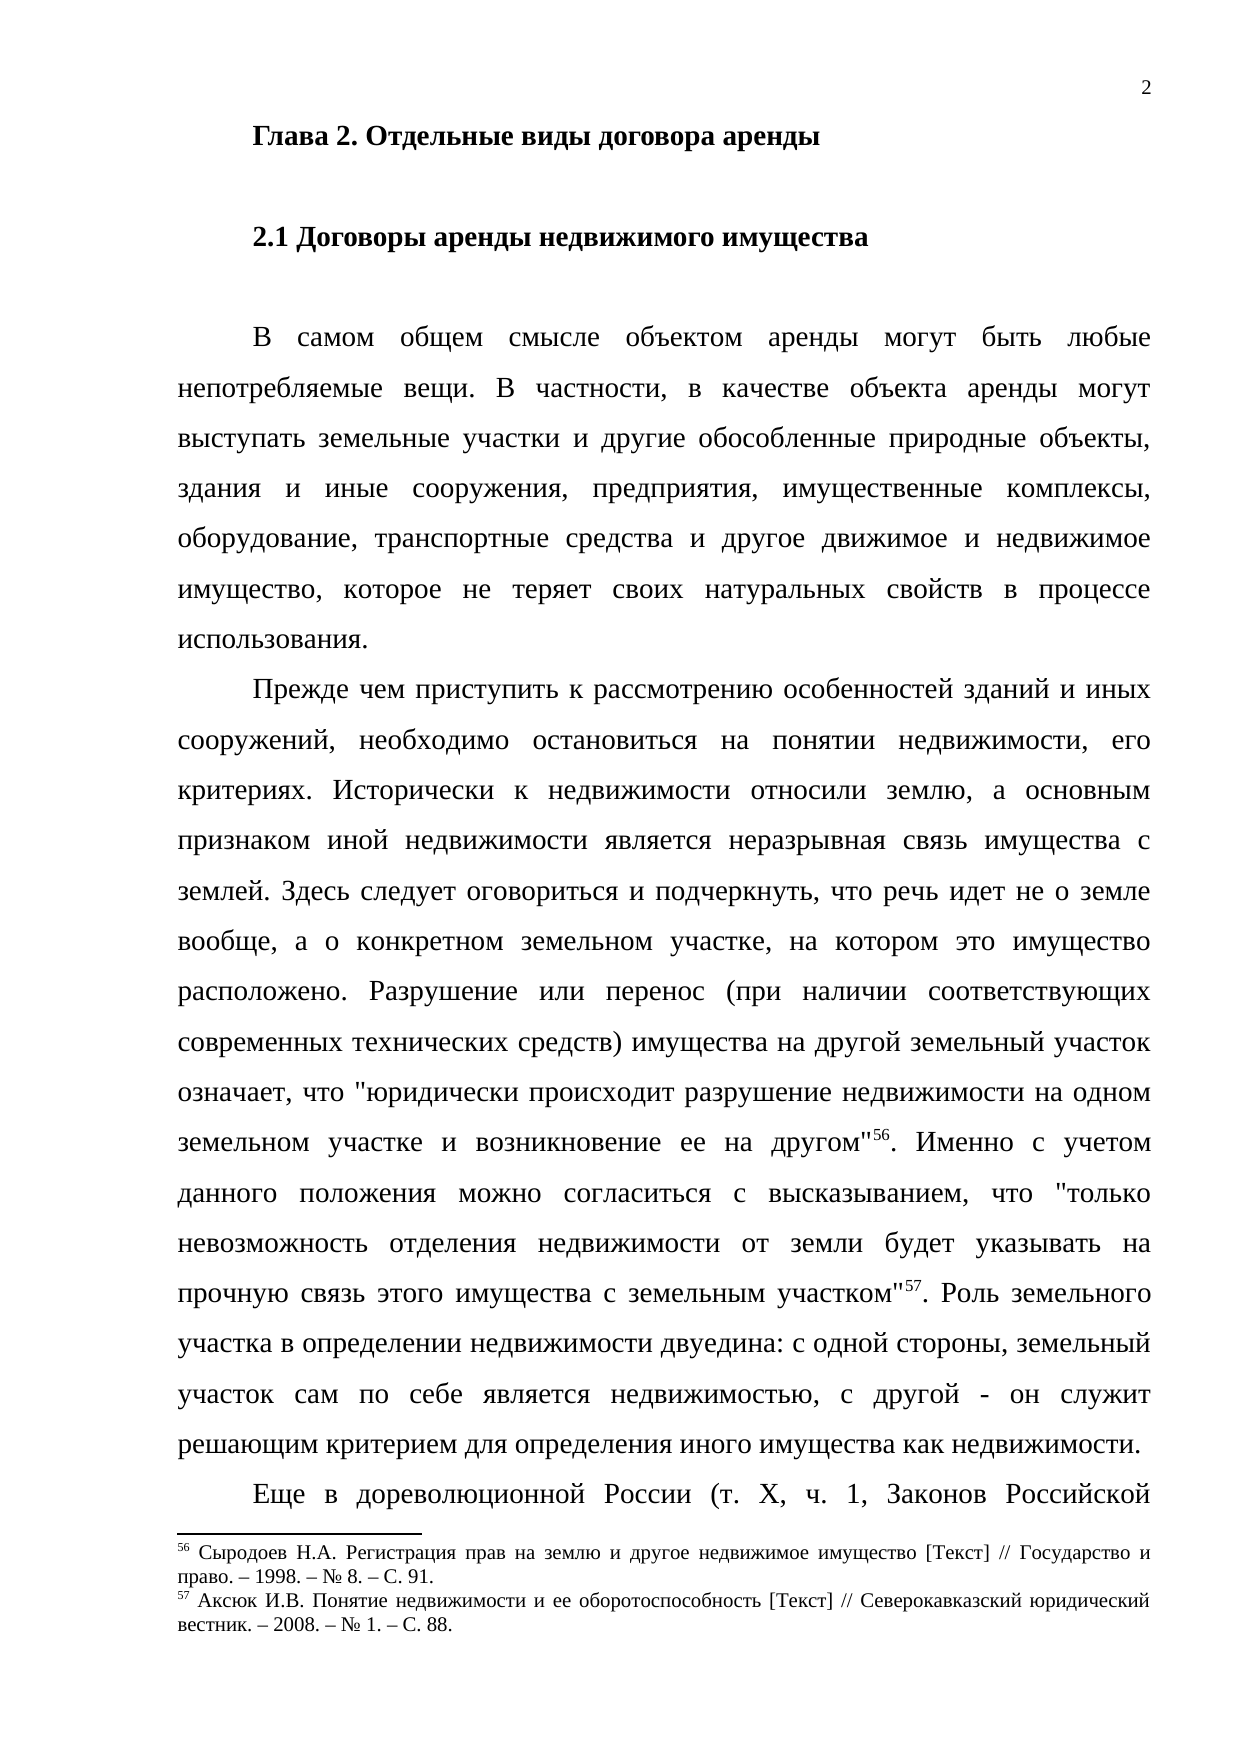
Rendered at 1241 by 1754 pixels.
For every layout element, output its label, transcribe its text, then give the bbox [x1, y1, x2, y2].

text Прежде чем приступить к рассмотрению особенностей зданий и иных сооружений, необходимо остановиться на понятии недвижимости, его критериях. Исторически к недвижимости относили землю, а основным признаком иной недвижимости является неразрывная связь имущества с землей. Здесь следует оговориться и подчеркнуть, что речь идет не о земле вообще, а о конкретном земельном участке, на котором это имущество расположено. Разрушение или перенос (при наличии соответствующих современных технических средств) имущества на другой земельный участок означает, что "юридически происходит разрушение недвижимости на одном земельном участке и возникновение ее на другом". Именно с учетом данного положения можно согласиться с высказыванием, что "только невозможность отделения недвижимости от земли будет указывать на прочную связь этого имущества с земельным участком". Роль земельного участка в определении недвижимости двуедина: с одной стороны, земельный участок сам по себе является недвижимостью, с другой - он служит решающим критерием для определения иного имущества как недвижимости. [177, 672, 1152, 1460]
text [177, 1477, 1152, 1510]
subtitle Глава 2. Отдельные виды договора аренды [177, 118, 1152, 152]
text В самом общем смысле объектом аренды могут быть любые непотребляемые вещи. В частности, в качестве объекта аренды могут выступать земельные участки и другие обособленные природные объекты, здания и иные сооружения, предприятия, имущественные комплексы, оборудование, транспортные средства и другое движимое и недвижимое имущество, которое не теряет своих натуральных свойств в процессе использования. [177, 319, 1152, 655]
subtitle 2.1 Договоры аренды недвижимого имущества [177, 219, 1152, 252]
